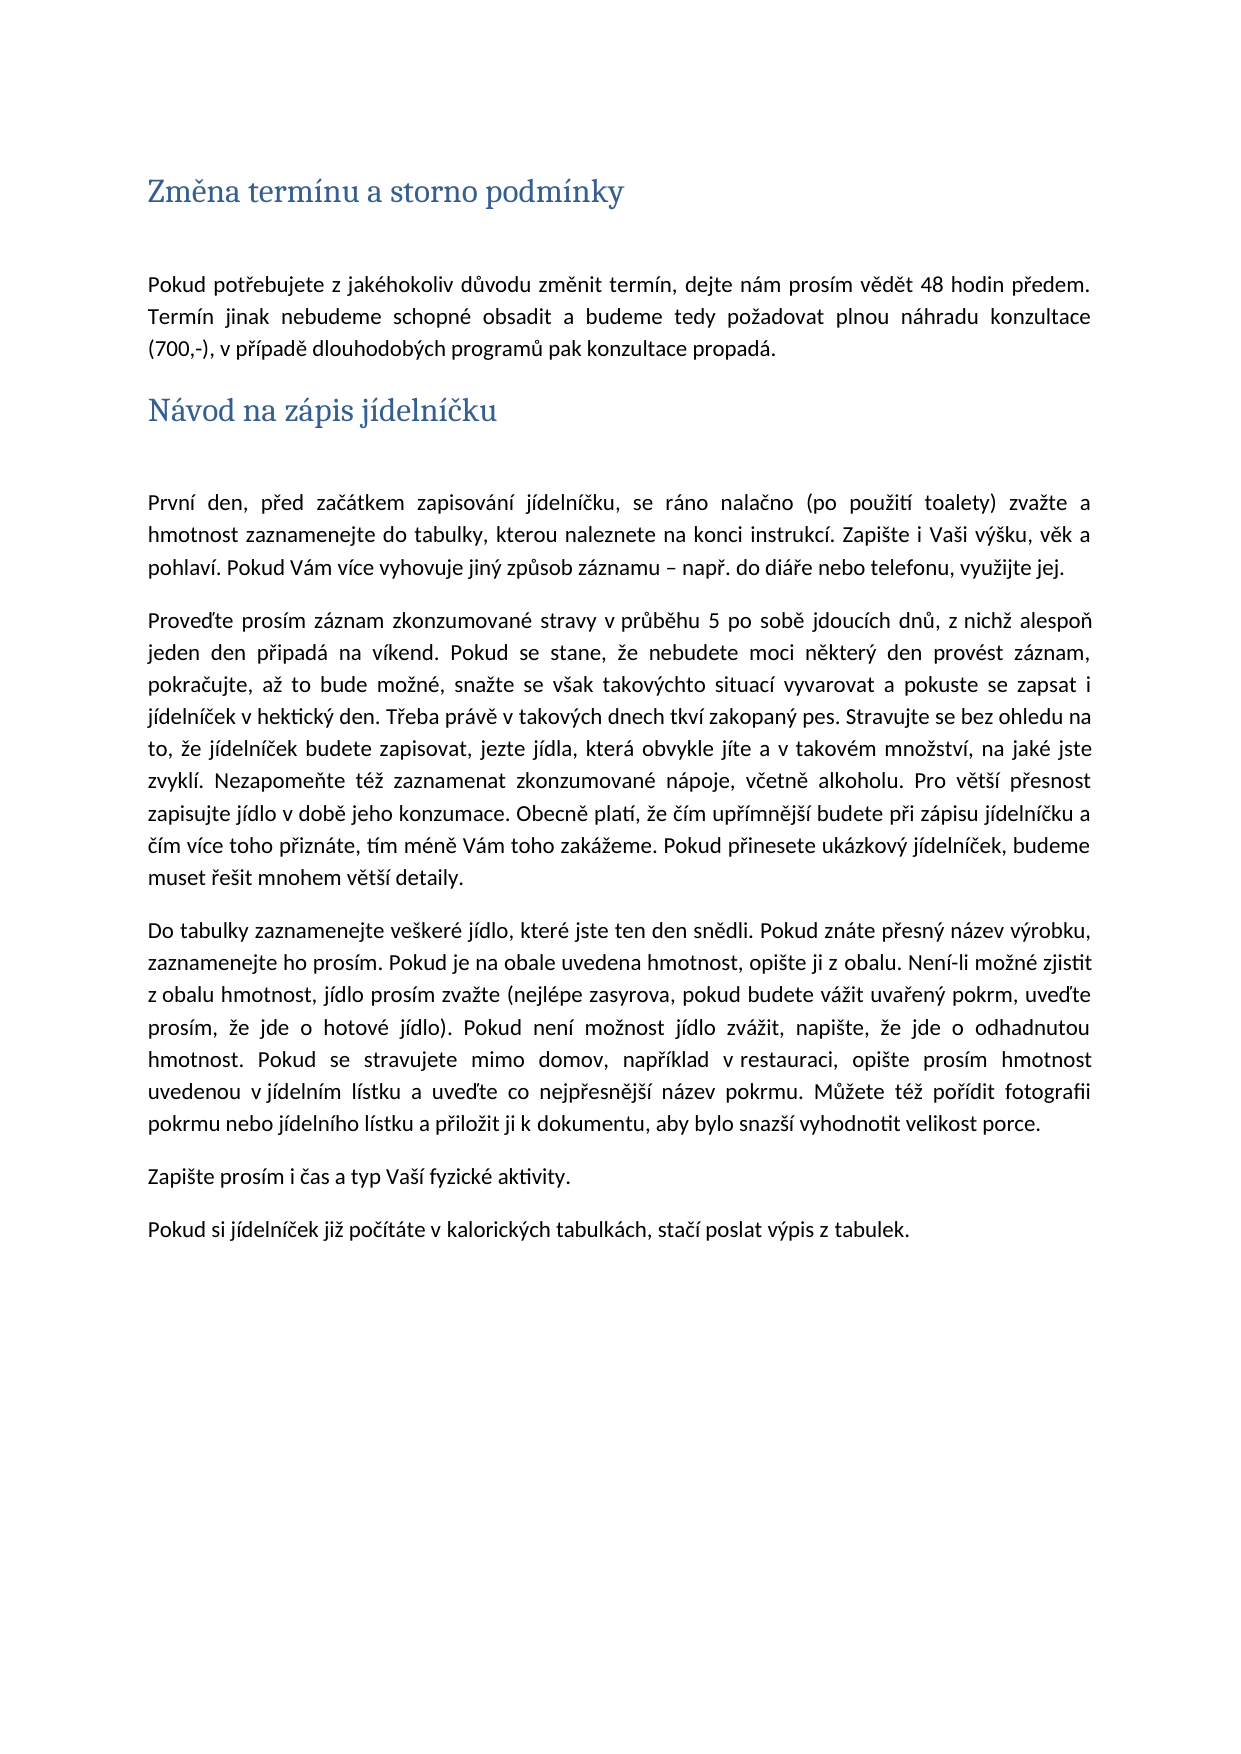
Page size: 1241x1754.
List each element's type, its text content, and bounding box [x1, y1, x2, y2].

text První den, před začátkem zapisování jídelníčku, se ráno nalačno (po použití toalety) zvažte a hmotnost zaznamenejte do tabulky, kterou naleznete na konci instrukcí. Zapište i Vaši výšku, věk a pohlaví. Pokud Vám více vyhovuje jiný způsob záznamu – např. do diáře nebo telefonu, využijte jej. [148, 488, 1093, 581]
text Zapište prosím i čas a typ Vaší fyzické aktivity. [148, 1162, 1093, 1190]
text Pokud si jídelníček již počítáte v kalorických tabulkách, stačí poslat výpis z tabulek. [148, 1215, 1093, 1243]
text Do tabulky zaznamenejte veškeré jídlo, které jste ten den snědli. Pokud znáte přesný název výrobku, zaznamenejte ho prosím. Pokud je na obale uvedena hmotnost, opište ji z obalu. Není-li možné zjistit z obalu hmotnost, jídlo prosím zvažte (nejlépe zasyrova, pokud budete vážit uvařený pokrm, uveďte prosím, že jde o hotové jídlo). Pokud není možnost jídlo zvážit, napište, že jde o odhadnutou hmotnost. Pokud se stravujete mimo domov, například v restauraci, opište prosím hmotnost uvedenou v jídelním lístku a uveďte co nejpřesnější název pokrmu. Můžete též pořídit fotografii pokrmu nebo jídelního lístku a přiložit ji k dokumentu, aby bylo snazší vyhodnotit velikost porce. [148, 916, 1093, 1137]
subtitle Změna termínu a storno podmínky [148, 173, 1093, 211]
text Pokud potřebujete z jakéhokoliv důvodu změnit termín, dejte nám prosím vědět 48 hodin předem. Termín jinak nebudeme schopné obsadit a budeme tedy požadovat plnou náhradu konzultace (700,-), v případě dlouhodobých programů pak konzultace propadá. [148, 270, 1093, 362]
text Proveďte prosím záznam zkonzumované stravy v průběhu 5 po sobě jdoucích dnů, z nichž alespoň jeden den připadá na víkend. Pokud se stane, že nebudete moci některý den provést záznam, pokračujte, až to bude možné, snažte se však takovýchto situací vyvarovat a pokuste se zapsat i jídelníček v hektický den. Třeba právě v takových dnech tkví zakopaný pes. Stravujte se bez ohledu na to, že jídelníček budete zapisovat, jezte jídla, která obvykle jíte a v takovém množství, na jaké jste zvyklí. Nezapomeňte též zaznamenat zkonzumované nápoje, včetně alkoholu. Pro větší přesnost zapisujte jídlo v době jeho konzumace. Obecně platí, že čím upřímnější budete při zápisu jídelníčku a čím více toho přiznáte, tím méně Vám toho zakážeme. Pokud přinesete ukázkový jídelníček, budeme muset řešit mnohem větší detaily. [148, 606, 1093, 891]
subtitle Návod na zápis jídelníčku [148, 391, 1093, 429]
